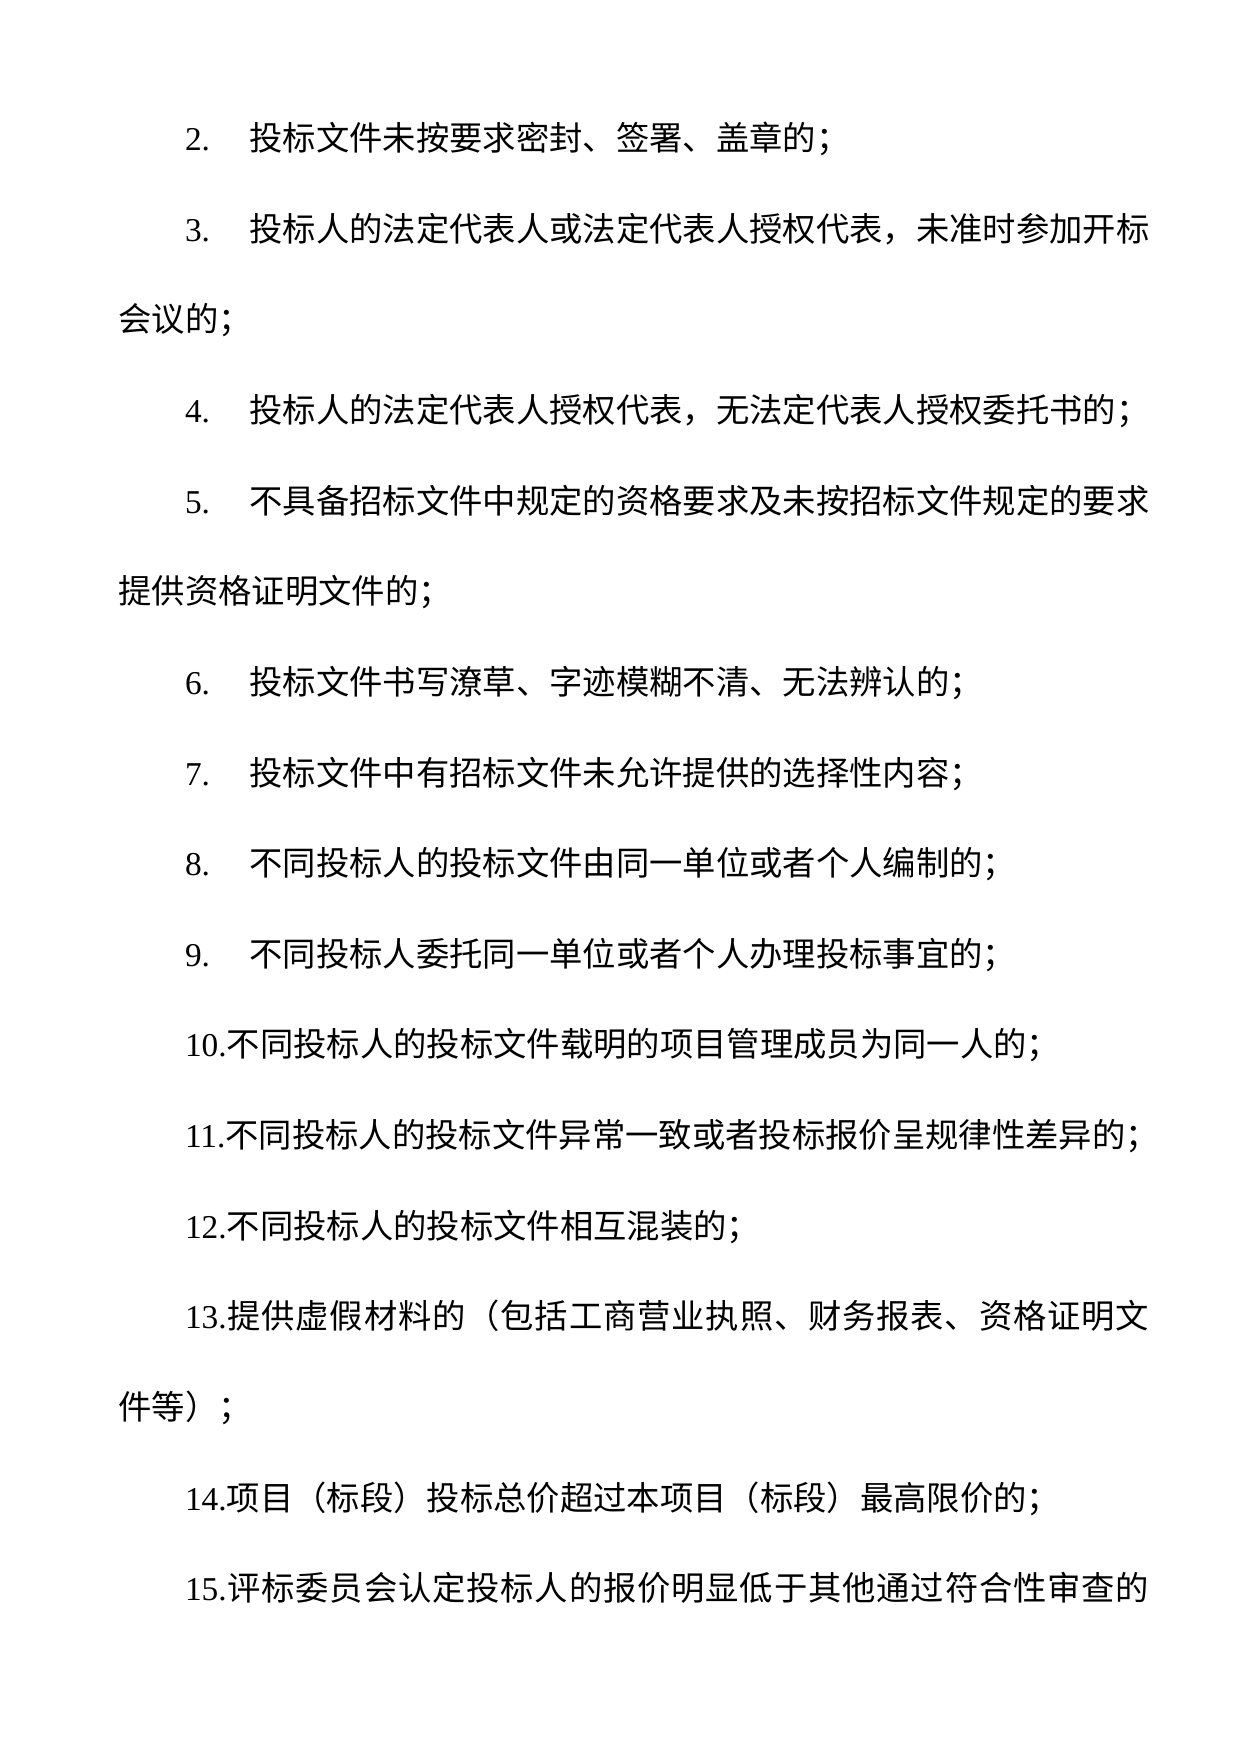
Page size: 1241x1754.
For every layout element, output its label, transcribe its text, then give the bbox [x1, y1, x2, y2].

text 10.不同投标人的投标文件载明的项目管理成员为同一人的； [118, 997, 1152, 1088]
text 9. 不同投标人委托同一单位或者个人办理投标事宜的； [118, 906, 1152, 997]
text 8. 不同投标人的投标文件由同一单位或者个人编制的； [118, 816, 1152, 906]
text 14.项目（标段）投标总价超过本项目（标段）最高限价的； [118, 1450, 1152, 1541]
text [118, 1541, 1152, 1631]
text 6. 投标文件书写潦草、字迹模糊不清、无法辨认的； [118, 634, 1152, 725]
text 4. 投标人的法定代表人授权代表，无法定代表人授权委托书的； [118, 363, 1152, 453]
text 11.不同投标人的投标文件异常一致或者投标报价呈规律性差异的； [118, 1088, 1152, 1178]
text 12.不同投标人的投标文件相互混装的； [118, 1178, 1152, 1269]
text 7. 投标文件中有招标文件未允许提供的选择性内容； [118, 725, 1152, 816]
text 5. 不具备招标文件中规定的资格要求及未按招标文件规定的要求提供资格证明文件的； [118, 453, 1152, 634]
text 3. 投标人的法定代表人或法定代表人授权代表，未准时参加开标会议的； [118, 181, 1152, 363]
text 2. 投标文件未按要求密封、签署、盖章的； [118, 91, 1152, 181]
text 13.提供虚假材料的（包括工商营业执照、财务报表、资格证明文件等）； [118, 1269, 1152, 1450]
